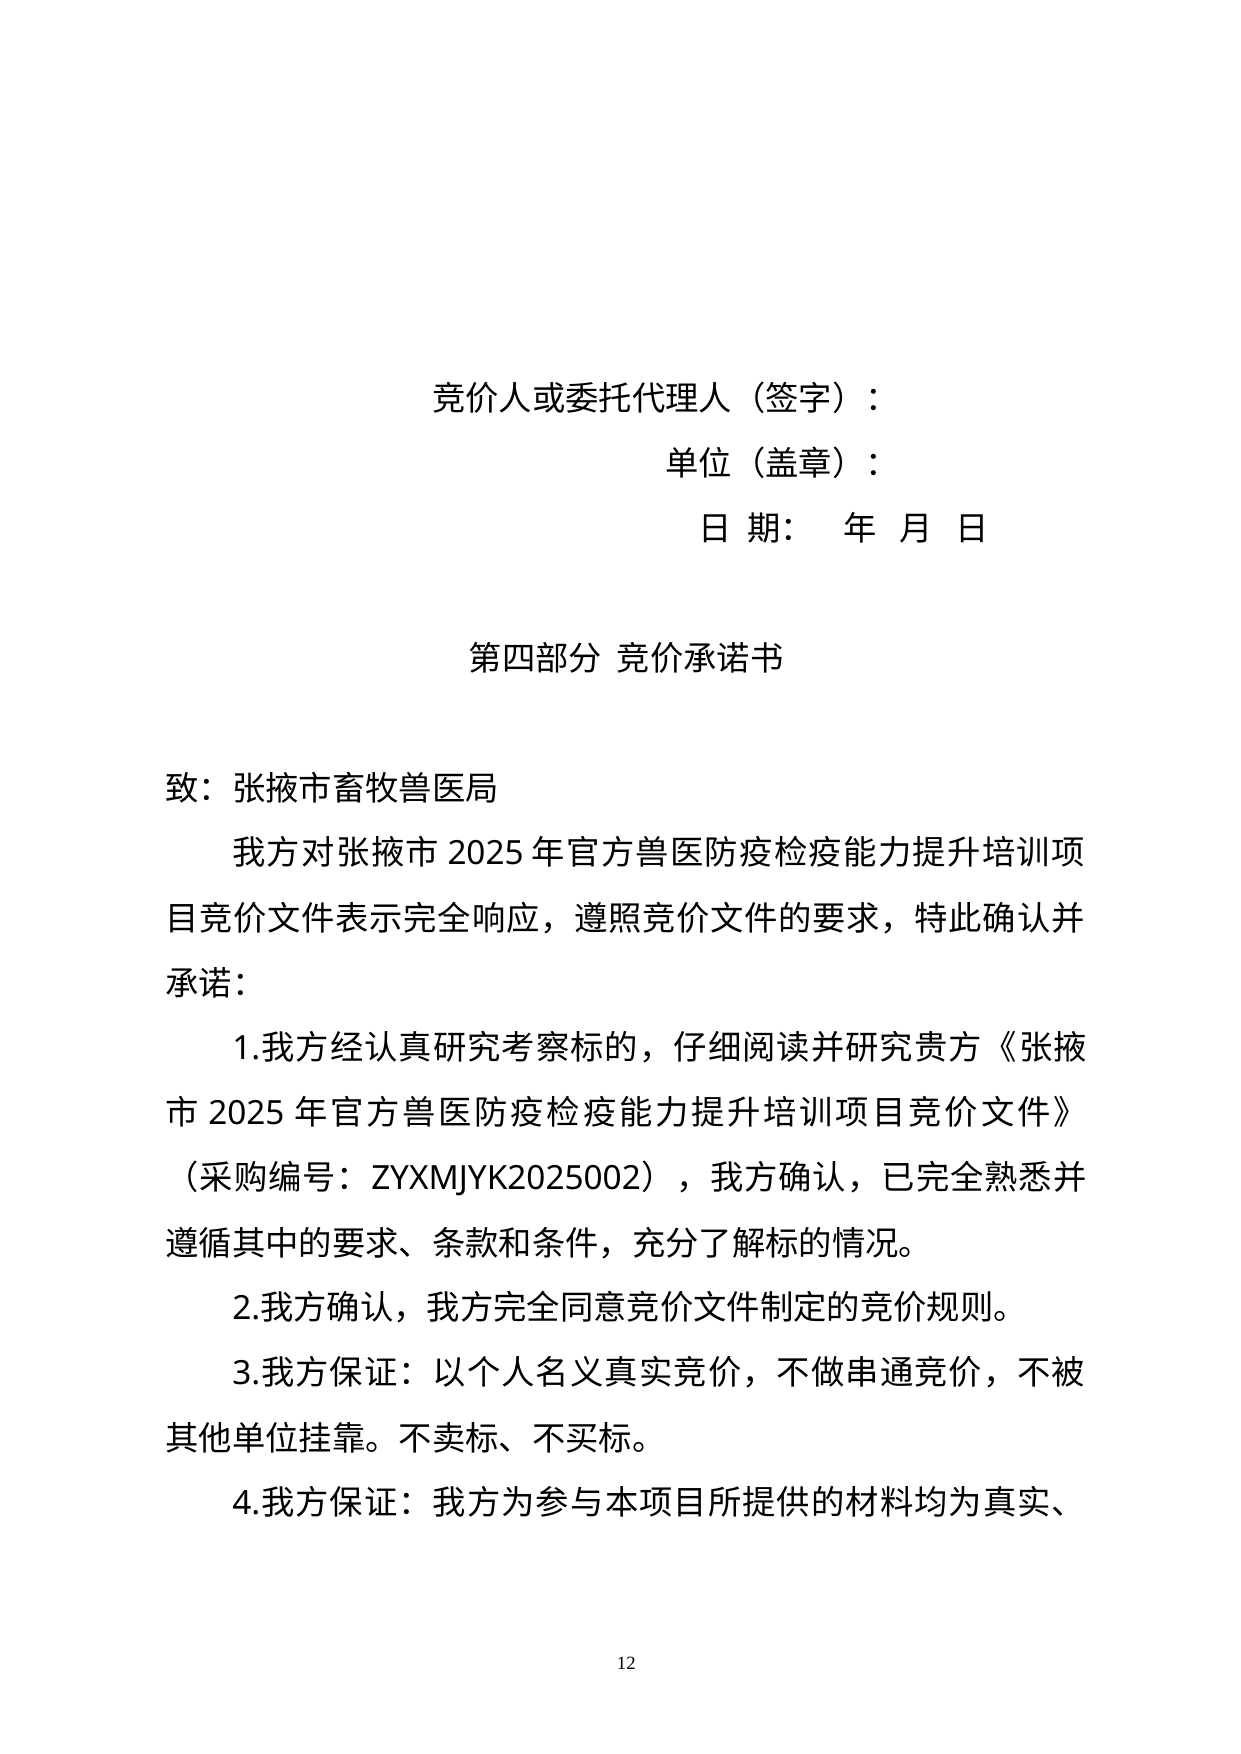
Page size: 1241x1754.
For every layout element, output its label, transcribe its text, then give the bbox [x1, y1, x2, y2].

text 单位（盖章）： [165, 428, 1087, 493]
text 2.我方确认，我方完全同意竞价文件制定的竞价规则。 [165, 1273, 1087, 1338]
text 1.我方经认真研究考察标的，仔细阅读并研究贵方《张掖市2025年官方兽医防疫检疫能力提升培训项目竞价文件》（采购编号：ZYXMJYK2025002），我方确认，已完全熟悉并遵循其中的要求、条款和条件，充分了解标的情况。 [165, 1013, 1087, 1273]
text 第四部分 竞价承诺书 [165, 623, 1087, 688]
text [165, 1468, 1087, 1533]
text 日 期： 年 月 日 [165, 493, 1087, 558]
text 致：张掖市畜牧兽医局 [165, 753, 1087, 818]
text 3.我方保证：以个人名义真实竞价，不做串通竞价，不被其他单位挂靠。不卖标、不买标。 [165, 1338, 1087, 1468]
text 竞价人或委托代理人（签字）： [165, 363, 1087, 428]
text 我方对张掖市2025年官方兽医防疫检疫能力提升培训项目竞价文件表示完全响应，遵照竞价文件的要求，特此确认并承诺： [165, 818, 1087, 1013]
